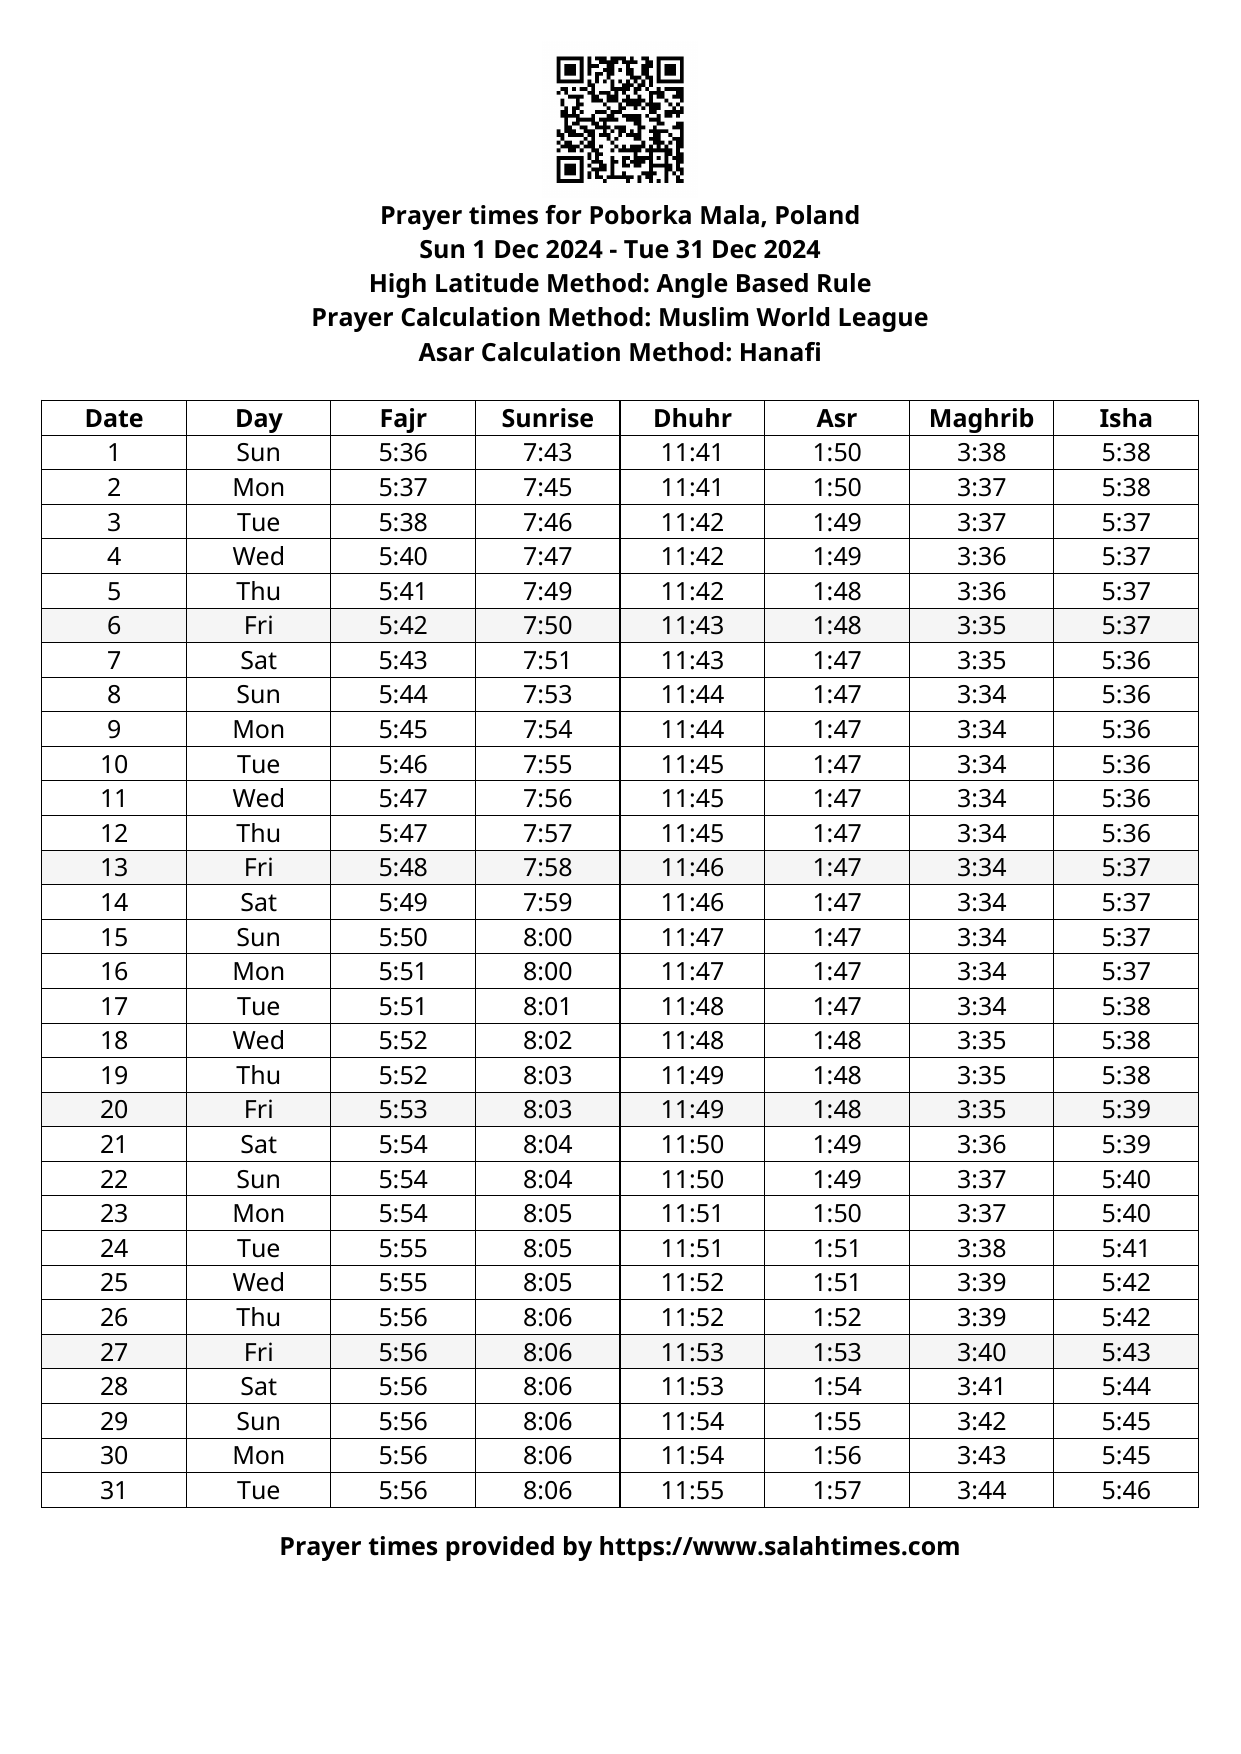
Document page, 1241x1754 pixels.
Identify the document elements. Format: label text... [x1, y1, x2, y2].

table_cell 1:47 [765, 781, 909, 815]
table_cell 7:56 [476, 781, 619, 815]
table_cell 5:39 [1054, 1127, 1198, 1161]
table_cell 5:44 [331, 678, 475, 711]
table_cell 1:48 [765, 574, 909, 607]
table_cell 8:06 [476, 1300, 619, 1334]
table_cell 15 [42, 920, 186, 953]
table_cell Sun [187, 1404, 330, 1437]
table_cell Sat [187, 885, 330, 919]
table_cell 27 [42, 1335, 186, 1368]
table_cell Fri [187, 1335, 330, 1368]
table_cell 1:49 [765, 1162, 909, 1195]
table_cell Mon [187, 1196, 330, 1230]
table_cell Tue [187, 989, 330, 1022]
table_cell 11:41 [621, 436, 764, 469]
table_cell 3:37 [910, 1196, 1053, 1230]
table_cell 3:34 [910, 816, 1053, 849]
table_cell 3:34 [910, 885, 1053, 919]
table_cell 8:03 [476, 1093, 619, 1126]
table_cell 1:50 [765, 436, 909, 469]
table_cell 24 [42, 1231, 186, 1264]
table_cell 3 [42, 505, 186, 538]
table_cell Sun [187, 1162, 330, 1195]
table_cell 3:36 [910, 539, 1053, 573]
table_cell 23 [42, 1196, 186, 1230]
table_cell 3:39 [910, 1300, 1053, 1334]
table_cell 11:46 [621, 851, 764, 884]
table_cell 3:38 [910, 1231, 1053, 1264]
table_cell Mon [187, 712, 330, 746]
table_cell Fri [187, 1093, 330, 1126]
table_cell 3:41 [910, 1369, 1053, 1403]
table_cell 1:47 [765, 643, 909, 677]
table_cell 7:49 [476, 574, 619, 607]
table_cell 1:47 [765, 954, 909, 988]
table_cell 1:51 [765, 1231, 909, 1264]
table_cell 5:43 [1054, 1335, 1198, 1368]
table_cell 22 [42, 1162, 186, 1195]
table_cell 5:36 [1054, 678, 1198, 711]
table_cell 3:37 [910, 1162, 1053, 1195]
table_cell 3:38 [910, 436, 1053, 469]
table_cell 5:56 [331, 1335, 475, 1368]
table_cell 2 [42, 470, 186, 504]
table_cell 8:06 [476, 1439, 619, 1472]
table_cell 3:39 [910, 1266, 1053, 1299]
table_cell 1:47 [765, 885, 909, 919]
table_cell 11:48 [621, 1024, 764, 1057]
table_cell Thu [187, 1058, 330, 1092]
table_cell 26 [42, 1300, 186, 1334]
table_cell 8:04 [476, 1162, 619, 1195]
table_cell 11:54 [621, 1439, 764, 1472]
table_cell 1:57 [765, 1473, 909, 1507]
table_cell 8:03 [476, 1058, 619, 1092]
table_cell 3:43 [910, 1439, 1053, 1472]
table_cell 11:55 [621, 1473, 764, 1507]
table_cell 3:44 [910, 1473, 1053, 1507]
table_cell 5:47 [331, 781, 475, 815]
table_cell 11:53 [621, 1335, 764, 1368]
table_cell Tue [187, 1473, 330, 1507]
table_cell Thu [187, 816, 330, 849]
table_cell 5:39 [1054, 1093, 1198, 1126]
table_cell 11 [42, 781, 186, 815]
table_cell 10 [42, 747, 186, 780]
table_cell 1:47 [765, 920, 909, 953]
table_cell 11:45 [621, 781, 764, 815]
table_cell 11:44 [621, 678, 764, 711]
table_cell 8:06 [476, 1335, 619, 1368]
table_cell 16 [42, 954, 186, 988]
table_cell 5:41 [1054, 1231, 1198, 1264]
table_cell 3:36 [910, 1127, 1053, 1161]
table_cell 5:54 [331, 1127, 475, 1161]
table_cell 11:49 [621, 1058, 764, 1092]
table_cell Fri [187, 609, 330, 642]
table_cell 11:47 [621, 920, 764, 953]
text Prayer times provided by https://www.salahtimes.com [42, 1528, 1198, 1563]
table_cell 20 [42, 1093, 186, 1126]
table_cell 12 [42, 816, 186, 849]
table_cell Sat [187, 1369, 330, 1403]
table_cell 5:46 [1054, 1473, 1198, 1507]
table_cell 5:47 [331, 816, 475, 849]
table_cell 1:48 [765, 1093, 909, 1126]
table_cell 5:37 [1054, 851, 1198, 884]
table_cell 11:44 [621, 712, 764, 746]
table_cell 5:46 [331, 747, 475, 780]
table_cell 5:49 [331, 885, 475, 919]
table_cell 5:54 [331, 1196, 475, 1230]
table_cell 3:34 [910, 712, 1053, 746]
table_cell 5:37 [1054, 505, 1198, 538]
table_cell 5:52 [331, 1024, 475, 1057]
table_cell 18 [42, 1024, 186, 1057]
table_cell 17 [42, 989, 186, 1022]
table_cell 1:51 [765, 1266, 909, 1299]
table_cell 7 [42, 643, 186, 677]
table_cell 5:51 [331, 989, 475, 1022]
table_cell 5:40 [1054, 1196, 1198, 1230]
table_cell 8:02 [476, 1024, 619, 1057]
table_cell 5:53 [331, 1093, 475, 1126]
table_cell 8:05 [476, 1196, 619, 1230]
table_cell 5:36 [1054, 781, 1198, 815]
table_cell 1:49 [765, 539, 909, 573]
table_cell 3:35 [910, 643, 1053, 677]
table_header Dhuhr [621, 401, 764, 434]
table_cell Wed [187, 1024, 330, 1057]
table_cell 8:05 [476, 1231, 619, 1264]
table_cell 11:45 [621, 816, 764, 849]
table_cell 1:47 [765, 747, 909, 780]
table_cell 5:43 [331, 643, 475, 677]
table_cell 21 [42, 1127, 186, 1161]
table_cell 11:48 [621, 989, 764, 1022]
table_cell 1:55 [765, 1404, 909, 1437]
table_cell 1:48 [765, 609, 909, 642]
table_cell 13 [42, 851, 186, 884]
text High Latitude Method: Angle Based Rule [42, 266, 1198, 300]
table_cell 1:52 [765, 1300, 909, 1334]
table_cell 5:36 [1054, 712, 1198, 746]
table_cell 7:47 [476, 539, 619, 573]
table_cell Sat [187, 643, 330, 677]
table_cell 11:51 [621, 1196, 764, 1230]
table_cell 5:55 [331, 1231, 475, 1264]
table_cell 1:47 [765, 989, 909, 1022]
table_cell Wed [187, 781, 330, 815]
table_cell 8:06 [476, 1369, 619, 1403]
table_cell Mon [187, 470, 330, 504]
table_cell 7:50 [476, 609, 619, 642]
table_cell 3:42 [910, 1404, 1053, 1437]
table_cell Thu [187, 574, 330, 607]
table_cell 8 [42, 678, 186, 711]
table_cell 8:05 [476, 1266, 619, 1299]
table_cell 7:57 [476, 816, 619, 849]
table_cell 5:42 [1054, 1300, 1198, 1334]
table_cell 3:34 [910, 954, 1053, 988]
table_cell 3:36 [910, 574, 1053, 607]
table_cell 1:50 [765, 1196, 909, 1230]
table_cell 5:56 [331, 1369, 475, 1403]
table_cell 1:49 [765, 1127, 909, 1161]
table_cell 11:50 [621, 1162, 764, 1195]
table_cell Wed [187, 539, 330, 573]
table_cell 8:06 [476, 1473, 619, 1507]
table_cell 5:37 [331, 470, 475, 504]
table_cell 7:45 [476, 470, 619, 504]
table_cell 3:34 [910, 920, 1053, 953]
table_cell 5:36 [331, 436, 475, 469]
table_cell 3:34 [910, 989, 1053, 1022]
table_cell 11:50 [621, 1127, 764, 1161]
table_header Maghrib [910, 401, 1053, 434]
table_cell 8:04 [476, 1127, 619, 1161]
table_cell 1:47 [765, 816, 909, 849]
table_header Day [187, 401, 330, 434]
table_cell 29 [42, 1404, 186, 1437]
table_cell Sun [187, 678, 330, 711]
table_cell 5:36 [1054, 643, 1198, 677]
table_cell 1:56 [765, 1439, 909, 1472]
table_cell 5:54 [331, 1162, 475, 1195]
table_cell 11:52 [621, 1266, 764, 1299]
table_cell 5:38 [1054, 470, 1198, 504]
table_cell 14 [42, 885, 186, 919]
table_cell 5:37 [1054, 954, 1198, 988]
table_cell 11:51 [621, 1231, 764, 1264]
table_cell 5:38 [1054, 989, 1198, 1022]
table_cell 5:37 [1054, 885, 1198, 919]
table_cell 5:42 [331, 609, 475, 642]
table_cell 31 [42, 1473, 186, 1507]
table_cell 5:45 [331, 712, 475, 746]
table_cell 9 [42, 712, 186, 746]
table_cell 1:50 [765, 470, 909, 504]
table_cell 3:37 [910, 505, 1053, 538]
table_cell 5:37 [1054, 539, 1198, 573]
table_cell 1:54 [765, 1369, 909, 1403]
table_cell 3:34 [910, 747, 1053, 780]
table_cell 5:50 [331, 920, 475, 953]
table_cell Wed [187, 1266, 330, 1299]
table_cell 11:41 [621, 470, 764, 504]
table_cell 5:38 [1054, 1058, 1198, 1092]
table_cell 5:45 [1054, 1439, 1198, 1472]
table_cell Tue [187, 1231, 330, 1264]
table_cell 1:48 [765, 1024, 909, 1057]
table_cell 5:42 [1054, 1266, 1198, 1299]
table_cell 7:55 [476, 747, 619, 780]
table_cell 3:34 [910, 678, 1053, 711]
table_cell 5:44 [1054, 1369, 1198, 1403]
table_cell 11:46 [621, 885, 764, 919]
table_cell 5:45 [1054, 1404, 1198, 1437]
table_cell 1:53 [765, 1335, 909, 1368]
table_cell 5:56 [331, 1439, 475, 1472]
table_cell 1:47 [765, 678, 909, 711]
table_cell 11:49 [621, 1093, 764, 1126]
table_cell 5 [42, 574, 186, 607]
picture [542, 41, 699, 198]
table_header Asr [765, 401, 909, 434]
text Prayer Calculation Method: Muslim World League [42, 300, 1198, 334]
table_cell Sun [187, 436, 330, 469]
table_cell 5:56 [331, 1404, 475, 1437]
table_cell 3:34 [910, 851, 1053, 884]
table_cell 11:43 [621, 643, 764, 677]
table_cell 3:35 [910, 1024, 1053, 1057]
table_cell 5:41 [331, 574, 475, 607]
table_cell 5:37 [1054, 920, 1198, 953]
table_cell Tue [187, 505, 330, 538]
table_cell 8:06 [476, 1404, 619, 1437]
table_cell 5:38 [331, 505, 475, 538]
table_cell 7:51 [476, 643, 619, 677]
table_cell 3:35 [910, 1058, 1053, 1092]
table_cell 7:58 [476, 851, 619, 884]
table_cell 25 [42, 1266, 186, 1299]
table_cell 11:43 [621, 609, 764, 642]
text Asar Calculation Method: Hanafi [42, 334, 1198, 368]
table_cell 1:47 [765, 851, 909, 884]
table_cell 5:40 [1054, 1162, 1198, 1195]
table_cell 5:38 [1054, 436, 1198, 469]
table_cell 5:36 [1054, 816, 1198, 849]
table_cell 11:42 [621, 539, 764, 573]
table_cell 5:56 [331, 1473, 475, 1507]
table_cell 3:35 [910, 609, 1053, 642]
table_cell Tue [187, 747, 330, 780]
table_cell 5:48 [331, 851, 475, 884]
table_cell 11:47 [621, 954, 764, 988]
table_cell 8:00 [476, 954, 619, 988]
text Sun 1 Dec 2024 - Tue 31 Dec 2024 [42, 232, 1198, 266]
table_cell 11:42 [621, 574, 764, 607]
table_cell 30 [42, 1439, 186, 1472]
table_cell 4 [42, 539, 186, 573]
table_cell 1:48 [765, 1058, 909, 1092]
table_cell 1:47 [765, 712, 909, 746]
table_cell Sun [187, 920, 330, 953]
table_cell 3:37 [910, 470, 1053, 504]
table_cell 5:36 [1054, 747, 1198, 780]
table_cell Fri [187, 851, 330, 884]
table_cell 28 [42, 1369, 186, 1403]
text Prayer times for Poborka Mala, Poland [42, 198, 1198, 232]
table_cell 8:01 [476, 989, 619, 1022]
table_cell 5:52 [331, 1058, 475, 1092]
table_cell 6 [42, 609, 186, 642]
table_header Date [42, 401, 186, 434]
table_cell 7:46 [476, 505, 619, 538]
table_cell 5:55 [331, 1266, 475, 1299]
table_header Isha [1054, 401, 1198, 434]
table_cell 5:40 [331, 539, 475, 573]
table_header Sunrise [476, 401, 619, 434]
table_cell 8:00 [476, 920, 619, 953]
table_cell 5:37 [1054, 609, 1198, 642]
table_cell 7:54 [476, 712, 619, 746]
table_cell 7:59 [476, 885, 619, 919]
table_cell 7:43 [476, 436, 619, 469]
table_cell 11:52 [621, 1300, 764, 1334]
table_cell 3:35 [910, 1093, 1053, 1126]
table_cell Mon [187, 954, 330, 988]
table_cell 5:37 [1054, 574, 1198, 607]
table_cell Mon [187, 1439, 330, 1472]
table_cell 1 [42, 436, 186, 469]
table_cell 5:56 [331, 1300, 475, 1334]
table_cell 19 [42, 1058, 186, 1092]
table_header Fajr [331, 401, 475, 434]
table_cell 3:34 [910, 781, 1053, 815]
table_cell 3:40 [910, 1335, 1053, 1368]
table_cell 5:51 [331, 954, 475, 988]
table_cell 11:42 [621, 505, 764, 538]
table_cell 11:53 [621, 1369, 764, 1403]
table_cell Thu [187, 1300, 330, 1334]
table_cell 7:53 [476, 678, 619, 711]
table_cell 11:45 [621, 747, 764, 780]
table_cell 11:54 [621, 1404, 764, 1437]
table_cell 5:38 [1054, 1024, 1198, 1057]
table_cell 1:49 [765, 505, 909, 538]
table_cell Sat [187, 1127, 330, 1161]
